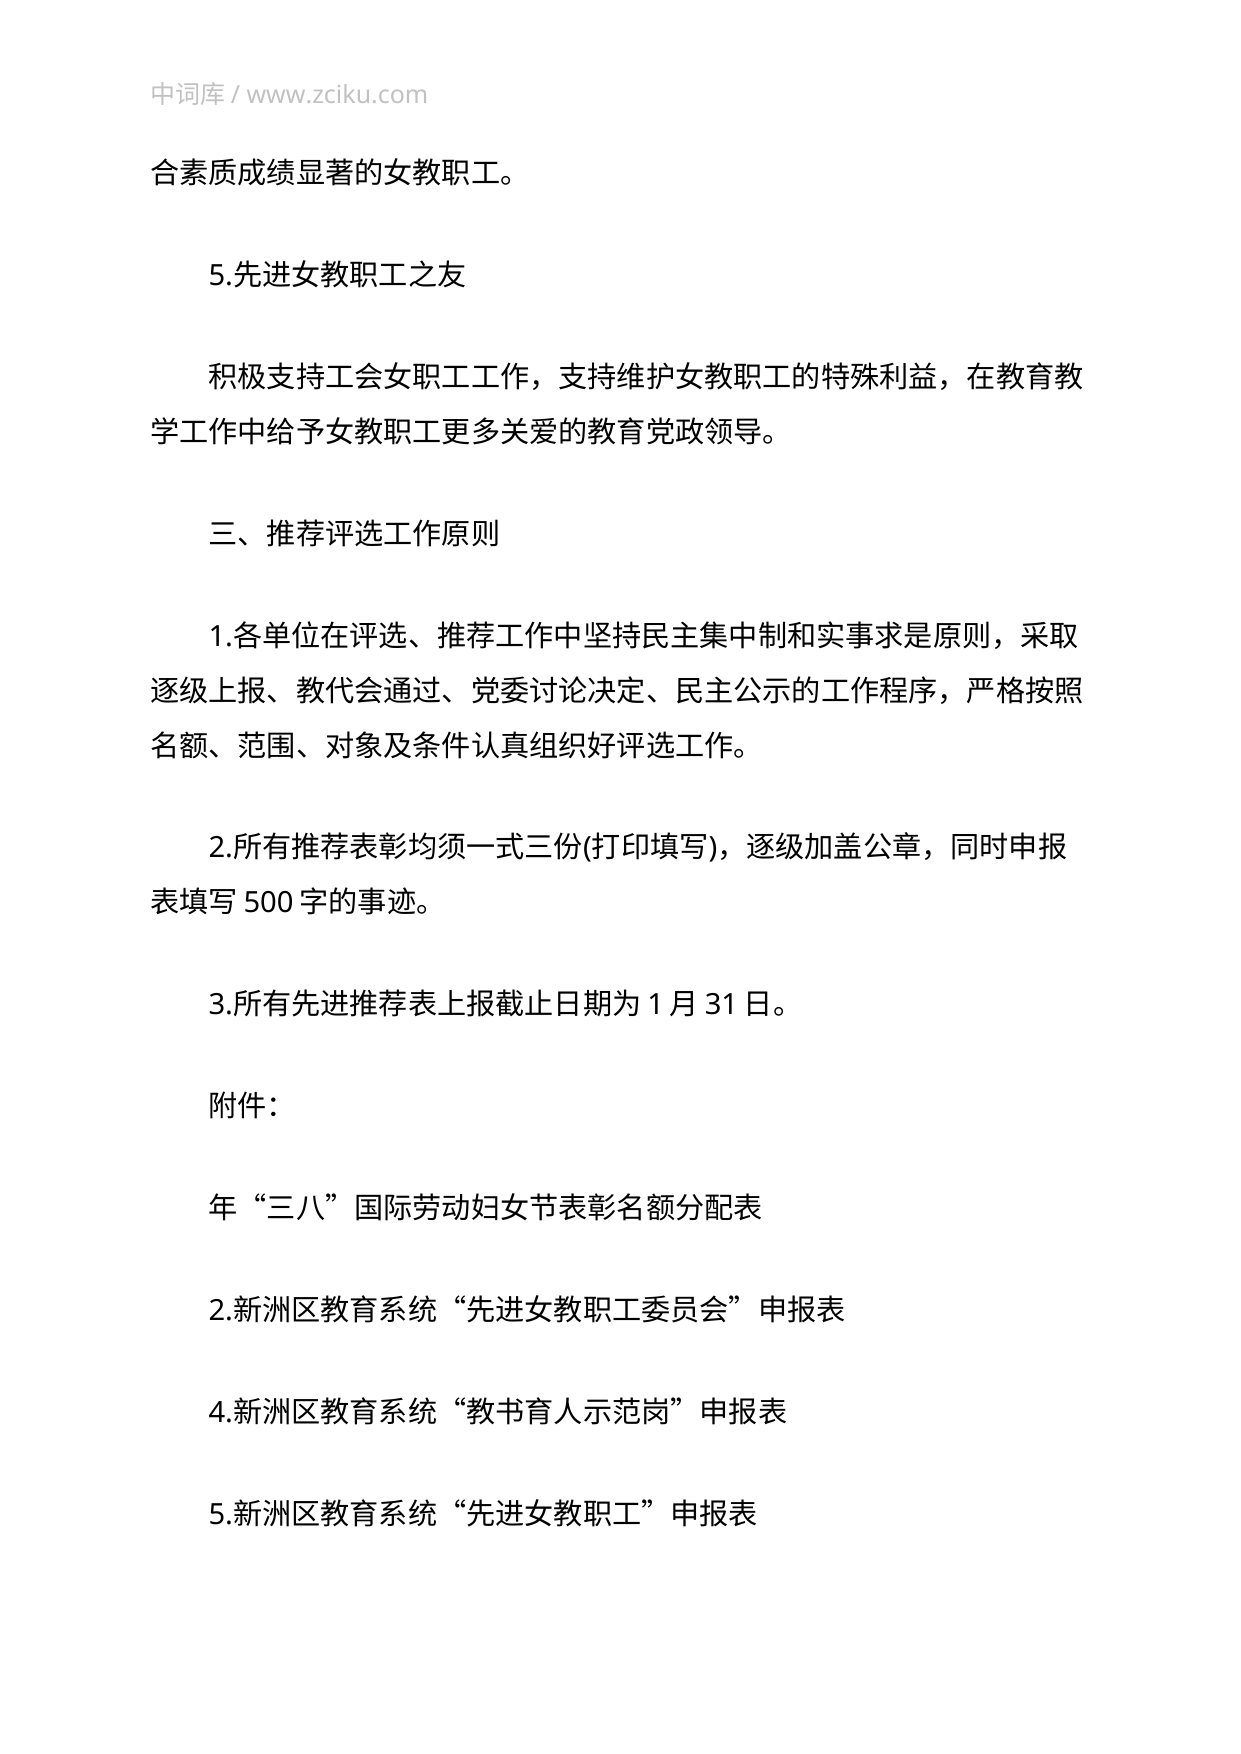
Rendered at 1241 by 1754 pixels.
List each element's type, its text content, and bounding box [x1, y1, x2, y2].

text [150, 150, 1090, 192]
text 2.所有推荐表彰均须一式三份(打印填写)，逐级加盖公章，同时申报表填写500字的事迹。 [150, 824, 1090, 921]
text 1.各单位在评选、推荐工作中坚持民主集中制和实事求是原则，采取逐级上报、教代会通过、党委讨论决定、民主公示的工作程序，严格按照名额、范围、对象及条件认真组织好评选工作。 [150, 612, 1090, 764]
text 5.新洲区教育系统“先进女教职工”申报表 [150, 1490, 1090, 1533]
text 附件： [150, 1083, 1090, 1125]
text 三、推荐评选工作原则 [150, 510, 1090, 553]
text 2.新洲区教育系统“先进女教职工委员会”申报表 [150, 1286, 1090, 1329]
text 4.新洲区教育系统“教书育人示范岗”申报表 [150, 1388, 1090, 1431]
text 年“三八”国际劳动妇女节表彰名额分配表 [150, 1184, 1090, 1227]
text 积极支持工会女职工工作，支持维护女教职工的特殊利益，在教育教学工作中给予女教职工更多关爱的教育党政领导。 [150, 354, 1090, 451]
text 3.所有先进推荐表上报截止日期为1月31日。 [150, 981, 1090, 1023]
text 5.先进女教职工之友 [150, 252, 1090, 294]
